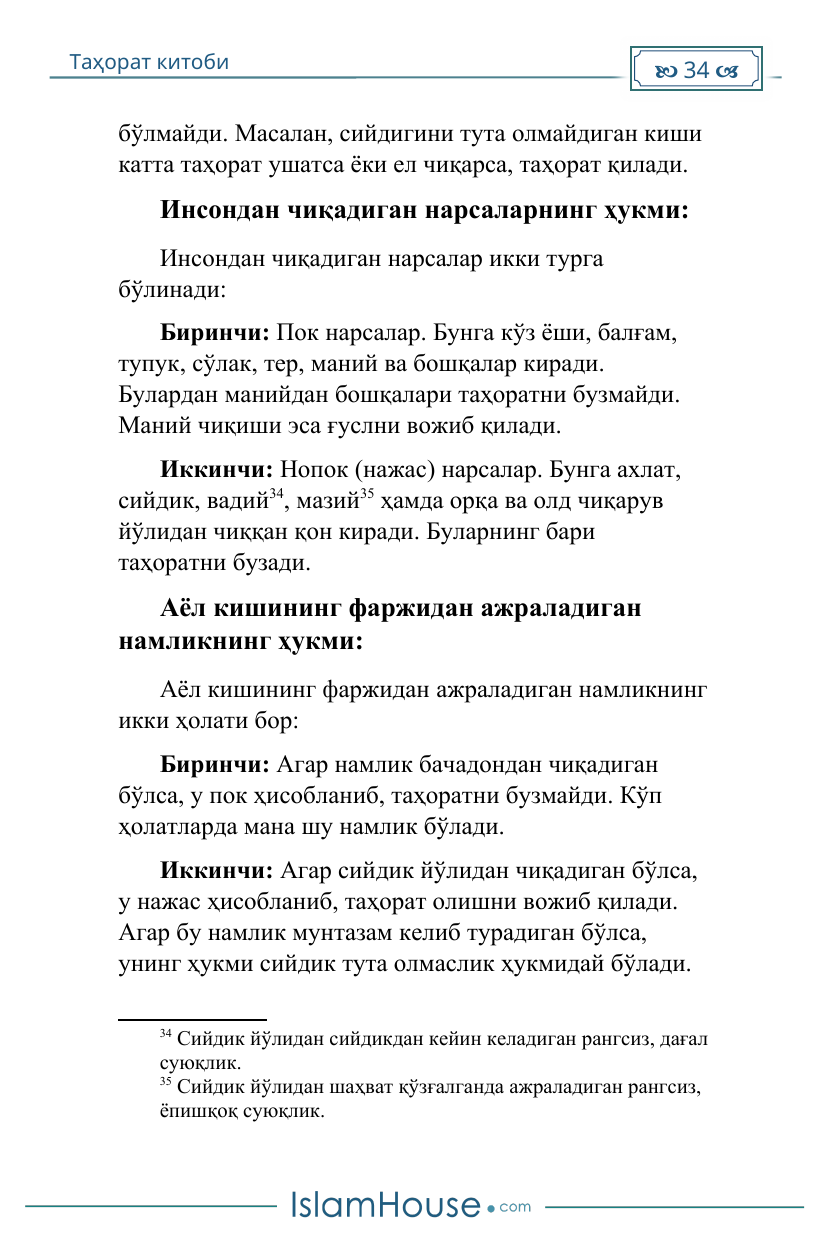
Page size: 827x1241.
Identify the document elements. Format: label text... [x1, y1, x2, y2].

picture [18, 1186, 277, 1223]
picture [284, 1186, 805, 1224]
text Инсондан чиқадиган нарсалар икки турга бўлинади: [118, 243, 709, 303]
text Аёл кишининг фаржидан ажраладиган намликнинг икки ҳолати бор: [118, 674, 709, 734]
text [118, 118, 709, 178]
text Иккинчи: Агар сийдик йўлидан чиқадиган бўлса, у нажас ҳисобланиб, таҳорат олишни вожиб қилади. Агар бу намлик мунтазам келиб турадиган бўлса, унинг ҳукми сийдик тута олмаслик ҳукмидай бўлади. [118, 855, 709, 977]
text Биринчи: Пок нарсалар. Бунга кўз ёши, балғам, тупук, сўлак, тер, маний ва бошқалар киради. Булардан манийдан бошқалари таҳоратни бузмайди. Маний чиқиши эса ғуслни вожиб қилади. [118, 317, 709, 439]
text Биринчи: Агар намлик бачадондан чиқадиган бўлса, у пок ҳисобланиб, таҳоратни бузмайди. Кўп ҳолатларда мана шу намлик бўлади. [118, 749, 709, 840]
text Иккинчи: Нопок (нажас) нарсалар. Бунга ахлат, сийдик, вадий, мазий ҳамда орқа ва олд чиқарув йўлидан чиққан қон киради. Буларнинг бари таҳоратни бузади. [118, 454, 709, 576]
text Инсондан чиқадиган нарсаларнинг ҳукми: [118, 193, 709, 224]
text Аёл кишининг фаржидан ажраладиган намликнинг ҳукми: [118, 591, 709, 656]
